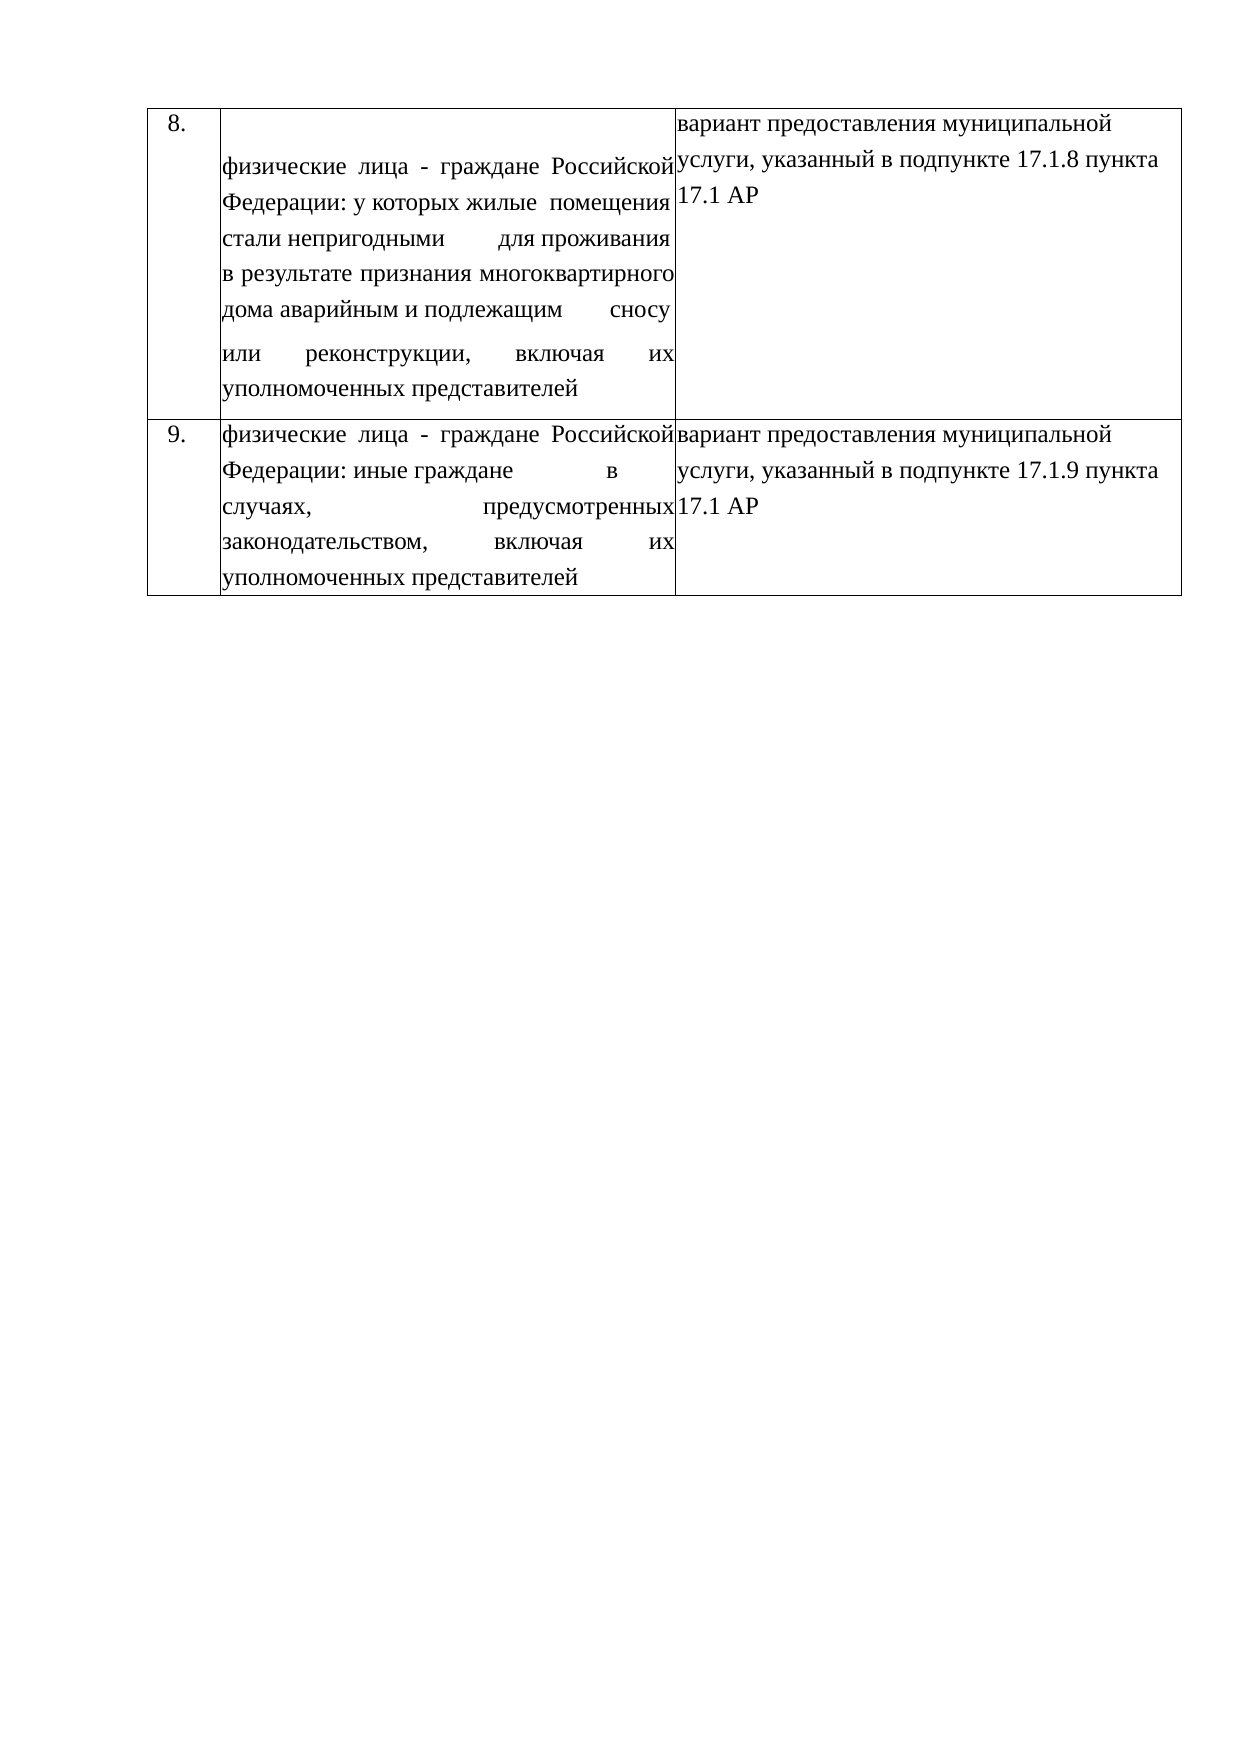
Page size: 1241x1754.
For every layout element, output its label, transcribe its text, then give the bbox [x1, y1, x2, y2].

table_header вариант предоставления муниципальной услуги, указанный в подпункте 17.1.8 пункта 17.1 АР [676, 109, 1181, 418]
table_cell вариант предоставления муниципальной услуги, указанный в подпункте 17.1.9 пункта 17.1 АР [676, 420, 1181, 595]
table_header 8. [148, 109, 220, 418]
table_cell 9. [148, 420, 220, 595]
table_cell физические лица - граждане Российской Федерации: иные граждане в случаях, предусмотренных законодательством, включая их уполномоченных представителей [221, 420, 675, 595]
table_header физические лица - граждане Российской Федерации: у которых жилые помещения стали непригодными для проживания в результате признания многоквартирного дома аварийным и подлежащим сносу или реконструкции, включая их уполномоченных представителей [221, 109, 675, 418]
